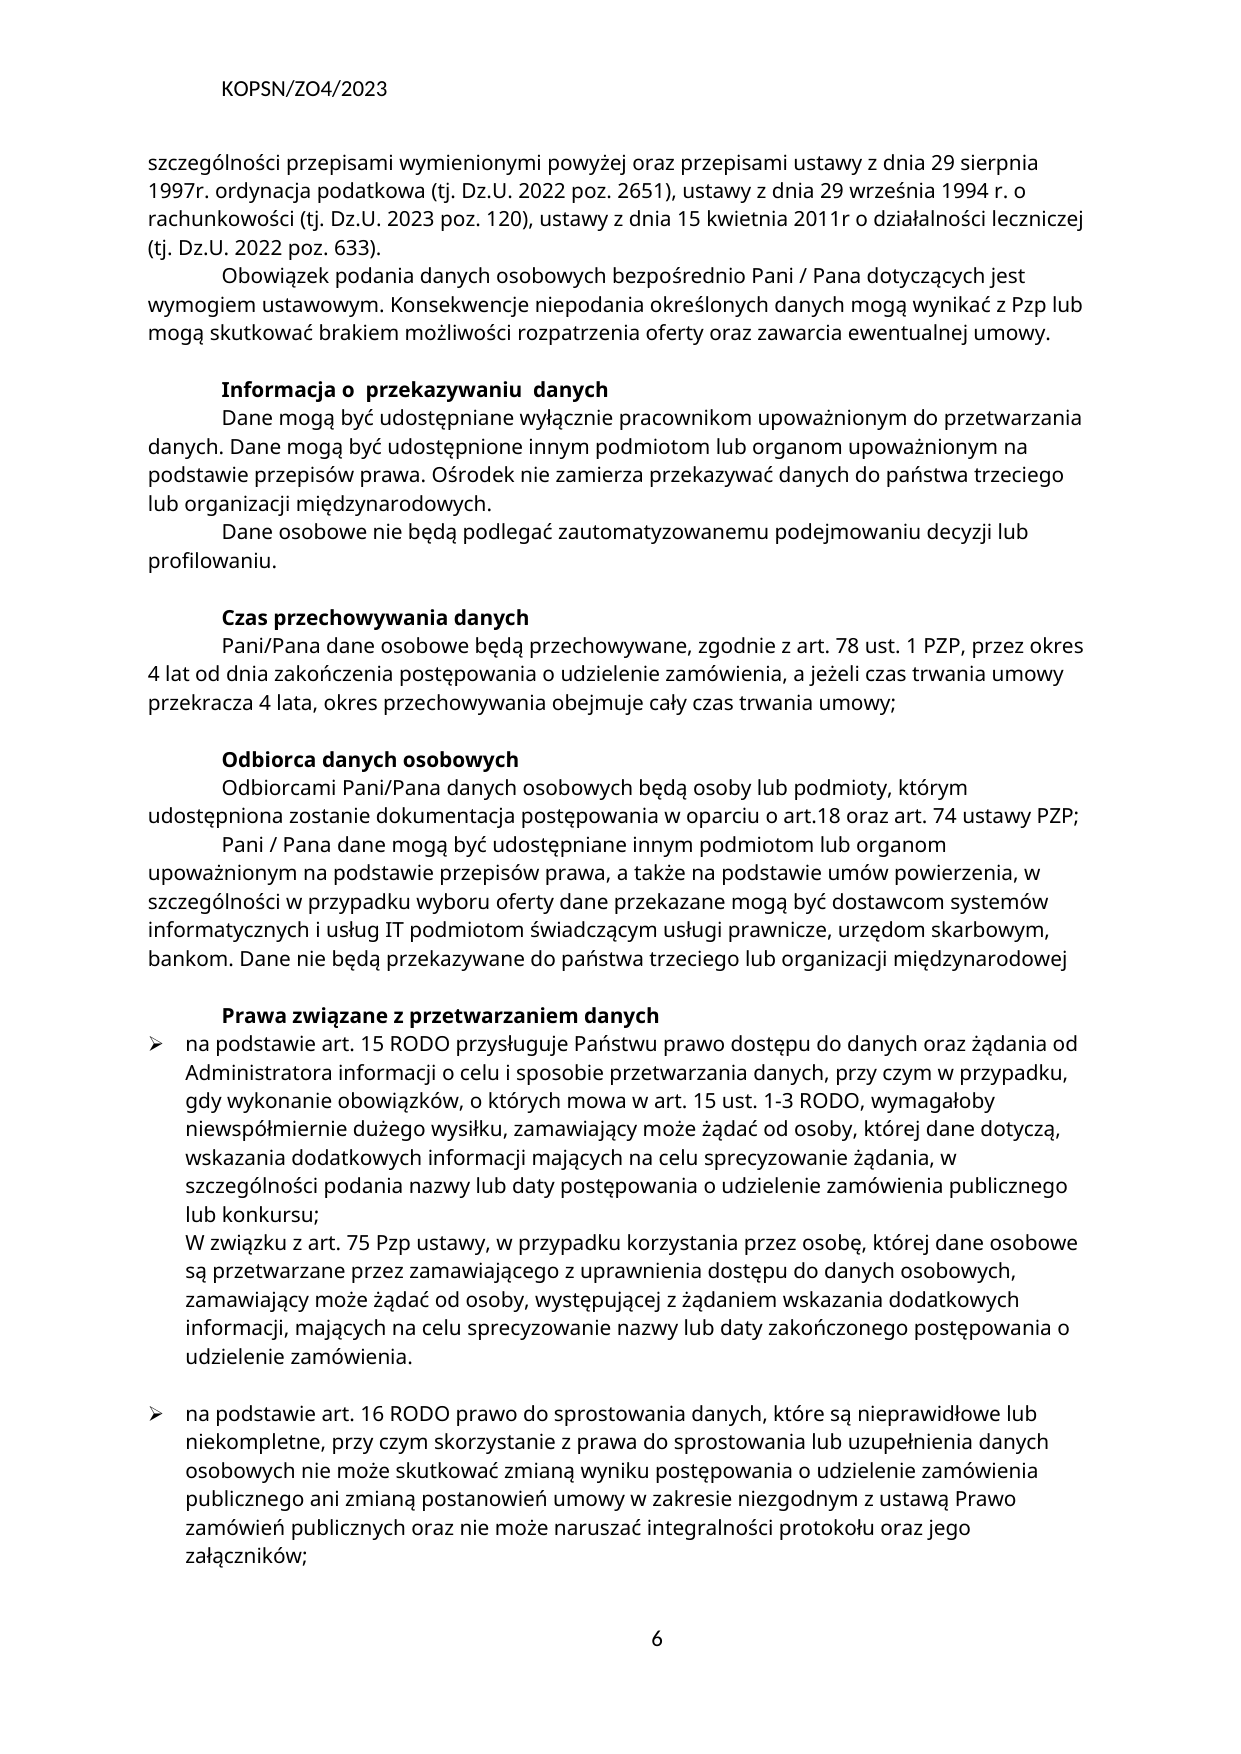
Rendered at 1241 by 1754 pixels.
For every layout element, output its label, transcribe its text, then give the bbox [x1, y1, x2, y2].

text Informacja o przekazywaniu danych [148, 375, 1093, 403]
text W związku z art. 75 Pzp ustawy, w przypadku korzystania przez osobę, której dane osobowe są przetwarzane przez zamawiającego z uprawnienia dostępu do danych osobowych, zamawiający może żądać od osoby, występującej z żądaniem wskazania dodatkowych informacji, mających na celu sprecyzowanie nazwy lub daty zakończonego postępowania o udzielenie zamówienia. [185, 1228, 1093, 1370]
text Czas przechowywania danych [148, 603, 1093, 631]
text Dane mogą być udostępniane wyłącznie pracownikom upoważnionym do przetwarzania danych. Dane mogą być udostępnione innym podmiotom lub organom upoważnionym na podstawie przepisów prawa. Ośrodek nie zamierza przekazywać danych do państwa trzeciego lub organizacji międzynarodowych. [148, 403, 1093, 517]
text Pani/Pana dane osobowe będą przechowywane, zgodnie z art. 78 ust. 1 PZP, przez okres 4 lat od dnia zakończenia postępowania o udzielenie zamówienia, a jeżeli czas trwania umowy przekracza 4 lata, okres przechowywania obejmuje cały czas trwania umowy; [148, 631, 1093, 716]
text Obowiązek podania danych osobowych bezpośrednio Pani / Pana dotyczących jest wymogiem ustawowym. Konsekwencje niepodania określonych danych mogą wynikać z Pzp lub mogą skutkować brakiem możliwości rozpatrzenia oferty oraz zawarcia ewentualnej umowy. [148, 261, 1093, 347]
list na podstawie art. 15 RODO przysługuje Państwu prawo dostępu do danych oraz żądania od Administratora informacji o celu i sposobie przetwarzania danych, przy czym w przypadku, gdy wykonanie obowiązków, o których mowa w art. 15 ust. 1-3 RODO, wymagałoby niewspółmiernie dużego wysiłku, zamawiający może żądać od osoby, której dane dotyczą, wskazania dodatkowych informacji mających na celu sprecyzowanie żądania, w szczególności podania nazwy lub daty postępowania o udzielenie zamówienia publicznego lub konkursu; [148, 1029, 1093, 1228]
text Pani / Pana dane mogą być udostępniane innym podmiotom lub organom upoważnionym na podstawie przepisów prawa, a także na podstawie umów powierzenia, w szczególności w przypadku wyboru oferty dane przekazane mogą być dostawcom systemów informatycznych i usług IT podmiotom świadczącym usługi prawnicze, urzędom skarbowym, bankom. Dane nie będą przekazywane do państwa trzeciego lub organizacji międzynarodowej [148, 830, 1093, 972]
text Odbiorcami Pani/Pana danych osobowych będą osoby lub podmioty, którym udostępniona zostanie dokumentacja postępowania w oparciu o art.18 oraz art. 74 ustawy PZP; [148, 773, 1093, 830]
text Prawa związane z przetwarzaniem danych [148, 1001, 1093, 1029]
text Dane osobowe nie będą podlegać zautomatyzowanemu podejmowaniu decyzji lub profilowaniu. [148, 517, 1093, 574]
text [148, 148, 1093, 261]
list na podstawie art. 16 RODO prawo do sprostowania danych, które są nieprawidłowe lub niekompletne, przy czym skorzystanie z prawa do sprostowania lub uzupełnienia danych osobowych nie może skutkować zmianą wyniku postępowania o udzielenie zamówienia publicznego ani zmianą postanowień umowy w zakresie niezgodnym z ustawą Prawo zamówień publicznych oraz nie może naruszać integralności protokołu oraz jego załączników; [148, 1399, 1093, 1569]
text Odbiorca danych osobowych [148, 745, 1093, 773]
